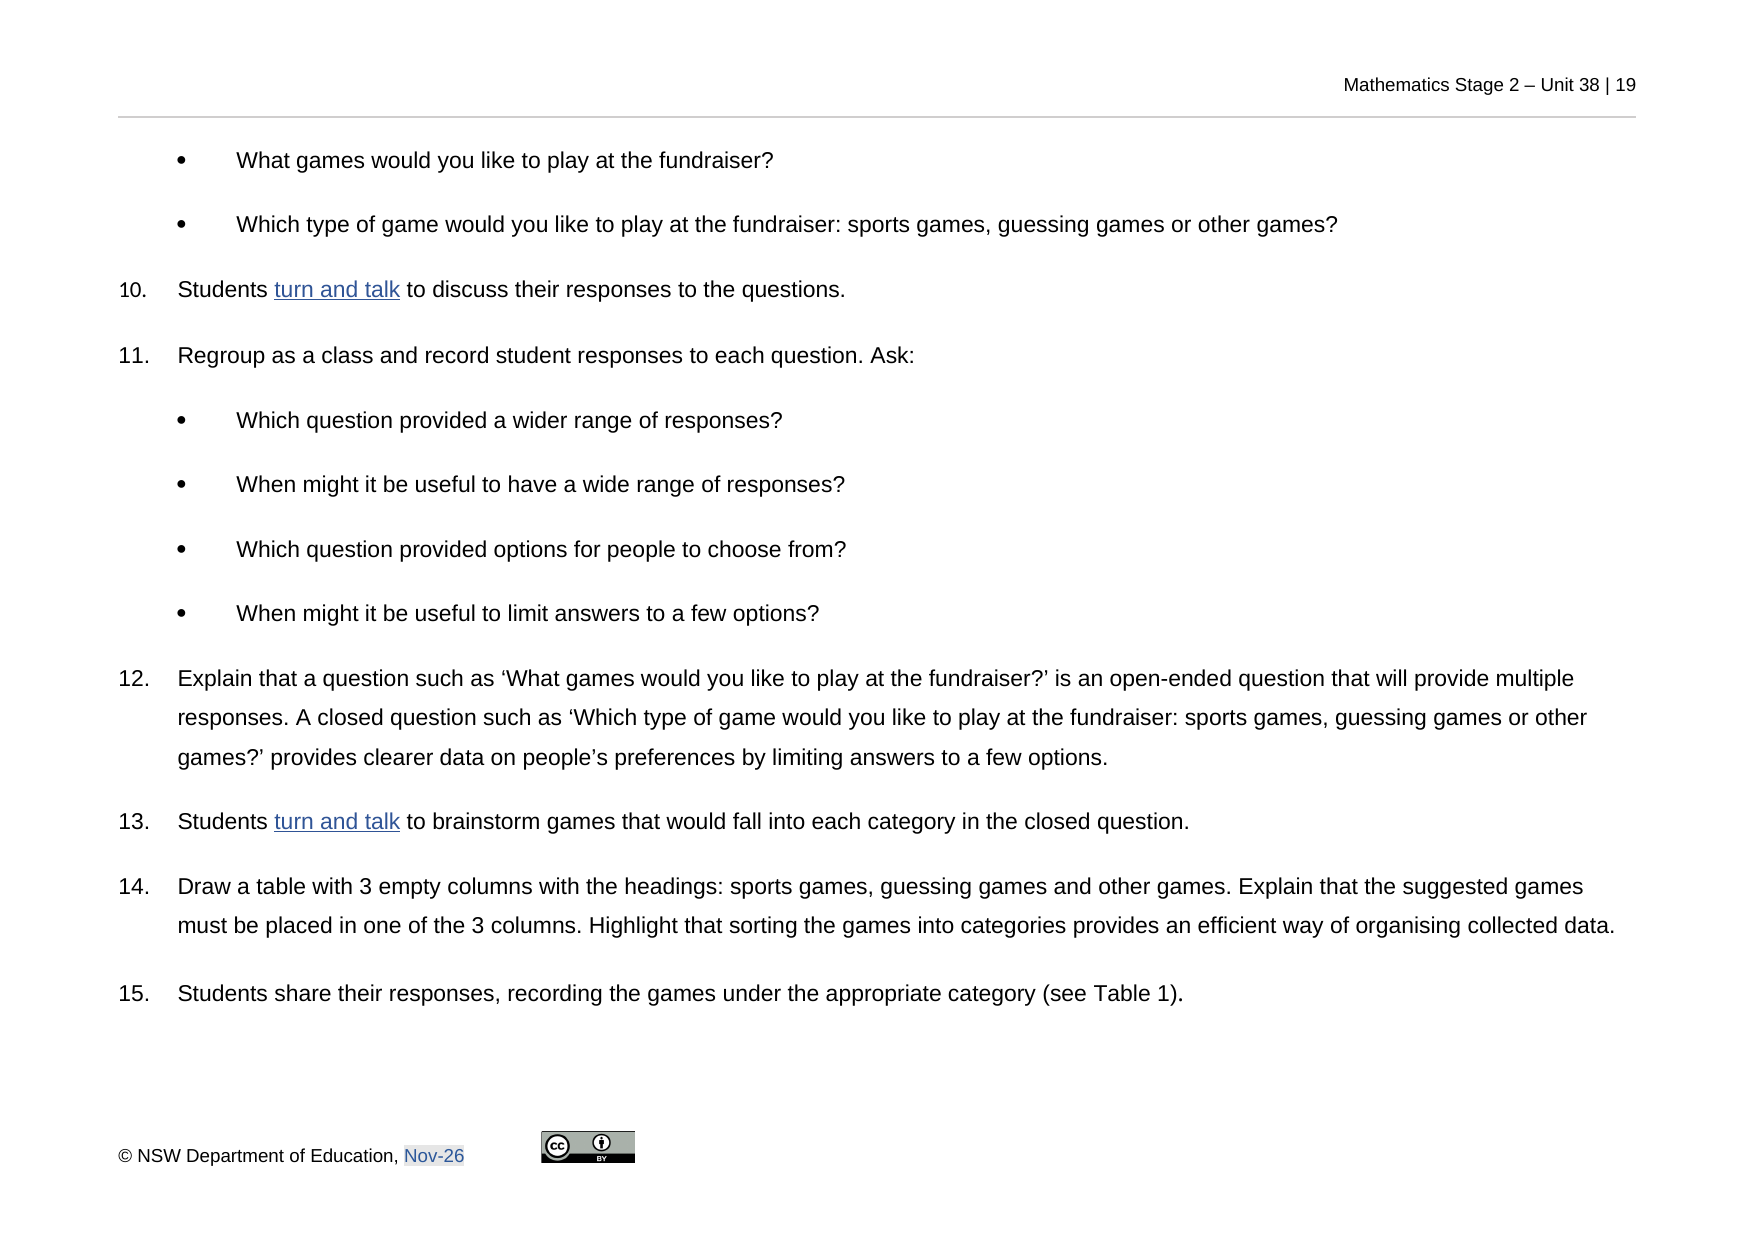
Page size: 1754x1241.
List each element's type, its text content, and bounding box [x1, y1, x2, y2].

list Which question provided a wider range of responses? [177, 407, 1636, 433]
list When might it be useful to have a wide range of responses? [177, 471, 1636, 498]
list When might it be useful to limit answers to a few options? [177, 600, 1636, 627]
list What games would you like to play at the fundraiser? [177, 147, 1636, 173]
list Students turn and talk to discuss their responses to the questions. [118, 276, 1636, 303]
list Draw a table with 3 empty columns with the headings: sports games, guessing games and other games. Explain that the suggested games must be placed in one of the 3 columns. Highlight that sorting the games into categories provides an efficient way of organising collected data. [118, 873, 1636, 939]
list Students turn and talk to brainstorm games that would fall into each category in the closed question. [118, 808, 1636, 835]
list Regroup as a class and record student responses to each question. Ask: [118, 342, 1636, 369]
list Explain that a question such as ‘What games would you like to play at the fundraiser?’ is an open-ended question that will provide multiple responses. A closed question such as ‘Which type of game would you like to play at the fundraiser: sports games, guessing games or other games?’ provides clearer data on people’s preferences by limiting answers to a few options. [118, 665, 1636, 770]
list Students share their responses, recording the games under the appropriate category (see Table 1). [118, 977, 1636, 1008]
list Which type of game would you like to play at the fundraiser: sports games, guessing games or other games? [177, 211, 1636, 237]
list Which question provided options for people to choose from? [177, 536, 1636, 562]
picture [541, 1131, 635, 1163]
